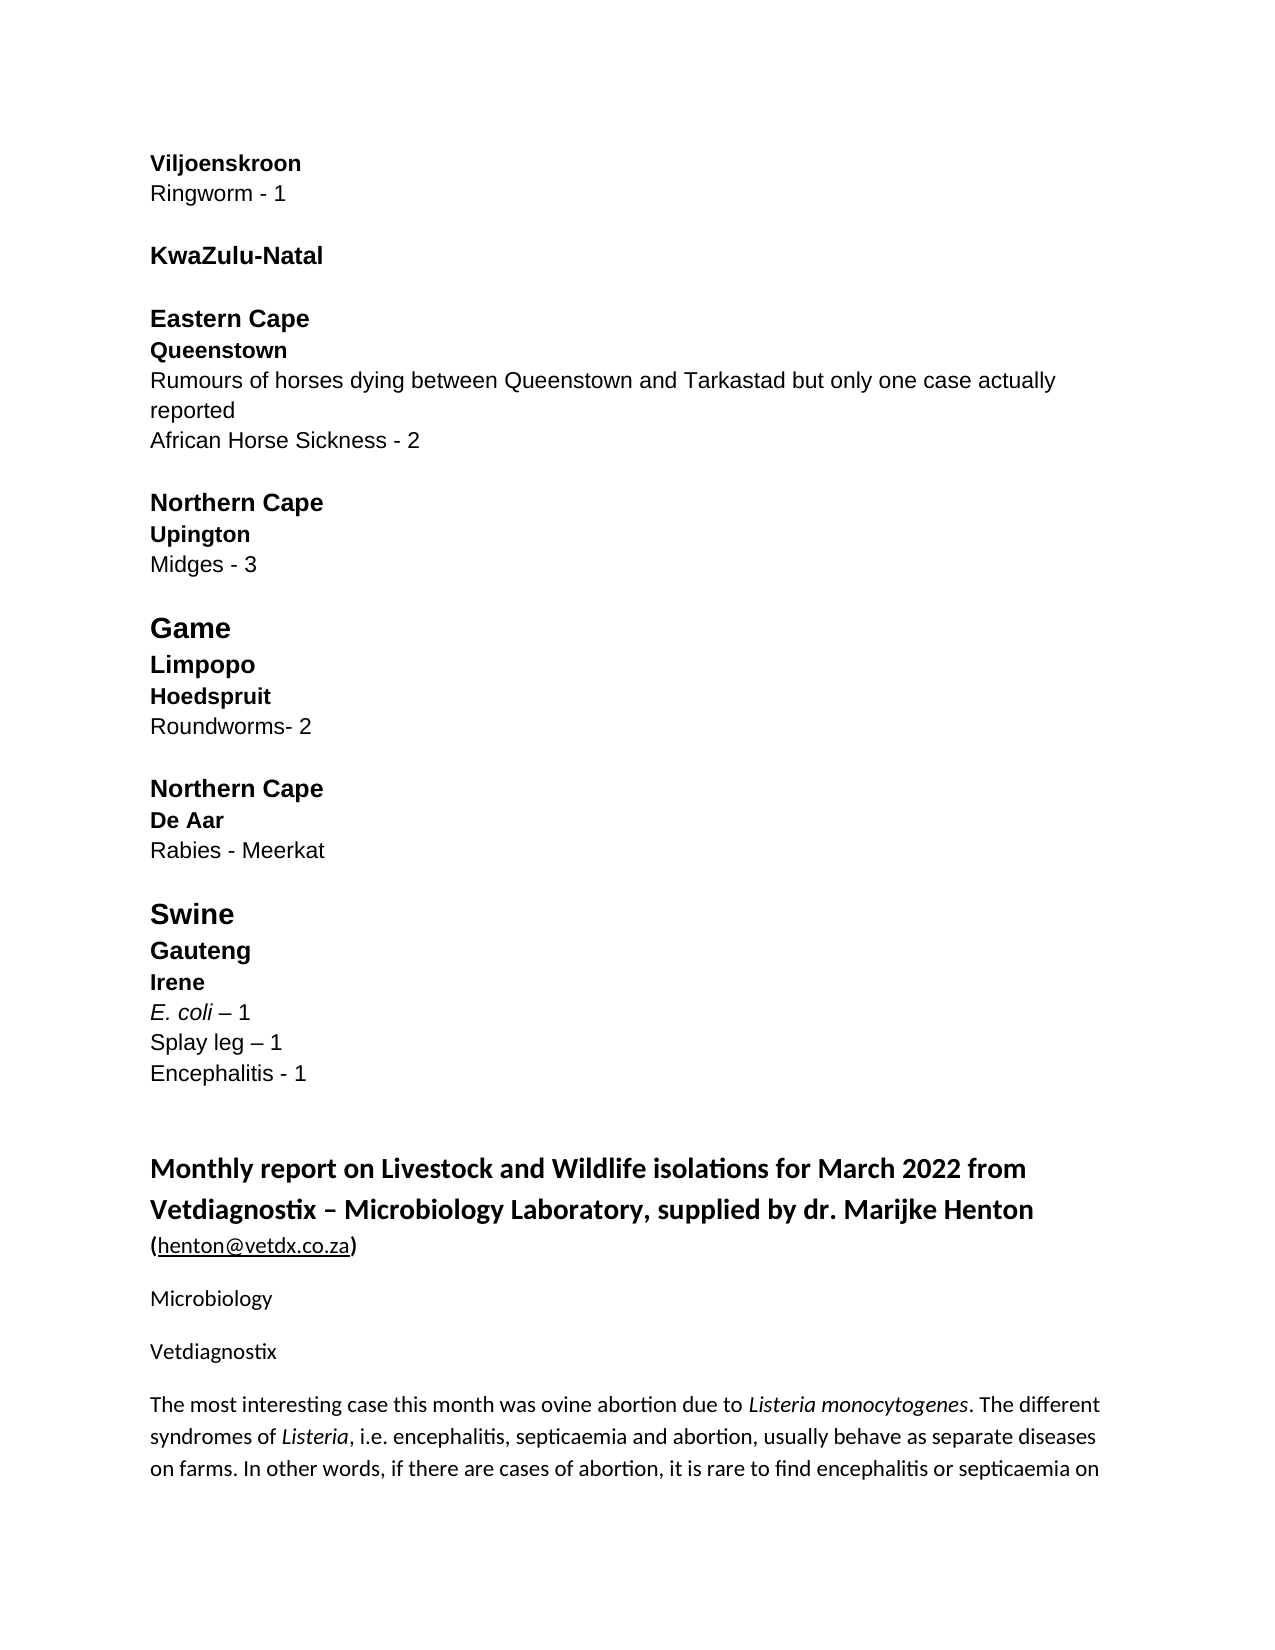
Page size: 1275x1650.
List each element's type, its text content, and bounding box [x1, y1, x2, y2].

text Northern Cape [150, 488, 1125, 517]
text Splay leg – 1 [150, 1029, 1125, 1056]
text Swine [150, 897, 1125, 931]
text Gauteng [150, 936, 1125, 965]
text Ringworm - 1 [150, 180, 1125, 207]
text Eastern Cape [150, 304, 1125, 333]
text Northern Cape [150, 774, 1125, 802]
text Rabies - Meerkat [150, 837, 1125, 863]
text Rumours of horses dying between Queenstown and Tarkastad but only one case actually reported [150, 367, 1125, 424]
text Queenstown [150, 337, 1125, 363]
text Monthly report on Livestock and Wildlife isolations for March 2022 from Vetdiagnostix – Microbiology Laboratory, supplied by dr. Marijke Henton (henton@vetdx.co.za) [150, 1150, 1125, 1259]
text De Aar [150, 807, 1125, 833]
text Game [150, 612, 1125, 645]
text Limpopo [150, 650, 1125, 679]
text Midges - 3 [150, 551, 1125, 577]
text Vetdiagnostix [150, 1337, 1125, 1365]
text Roundworms- 2 [150, 713, 1125, 740]
text Encephalitis - 1 [150, 1059, 1125, 1086]
text E. coli – 1 [150, 999, 1125, 1026]
text Microbiology [150, 1284, 1125, 1312]
text Viljoenskroon [150, 150, 1125, 176]
text Hoedspruit [150, 683, 1125, 709]
text Irene [150, 969, 1125, 995]
text African Horse Sickness - 2 [150, 427, 1125, 454]
text Upington [150, 521, 1125, 547]
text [150, 1390, 1125, 1482]
text KwaZulu-Natal [150, 241, 1125, 269]
